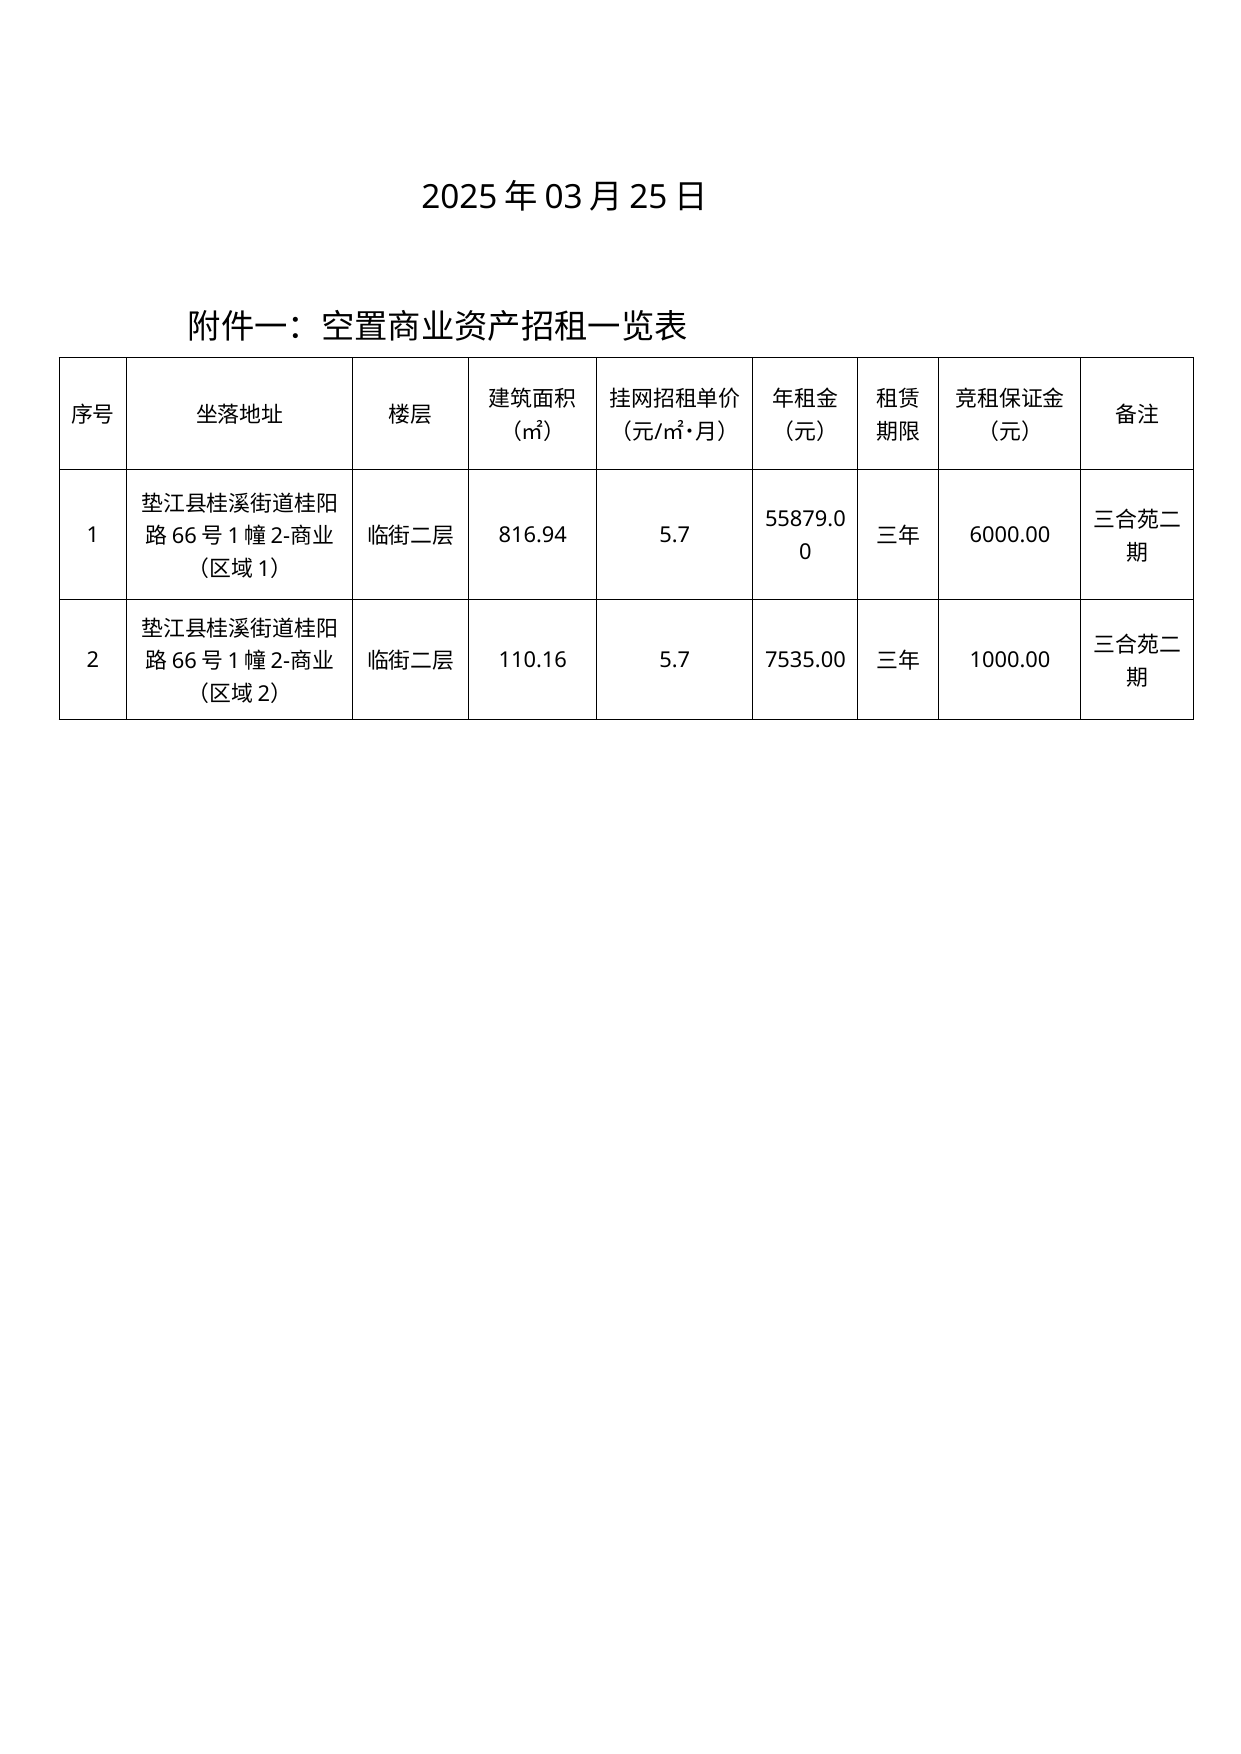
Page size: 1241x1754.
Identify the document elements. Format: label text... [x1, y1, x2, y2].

table_cell 三年 [858, 470, 938, 599]
table_cell 1 [60, 470, 126, 599]
table_cell 2 [60, 600, 126, 719]
table_header 序号 [60, 358, 126, 469]
table_cell 816.94 [469, 470, 596, 599]
table_header 坐落地址 [127, 358, 352, 469]
table_header 备注 [1081, 358, 1193, 469]
table_header 年租金（元） [753, 358, 857, 469]
table_header 竞租保证金（元） [939, 358, 1080, 469]
table_cell 垫江县桂溪街道桂阳路66号1幢2-商业（区域1） [127, 470, 352, 599]
table_cell 临街二层 [353, 600, 468, 719]
table_header 租赁期限 [858, 358, 938, 469]
table_header 楼层 [353, 358, 468, 469]
table_cell 6000.00 [939, 470, 1080, 599]
text 2025年03月25日 [187, 162, 1053, 227]
table_cell 5.7 [597, 600, 752, 719]
list 附件一：空置商业资产招租一览表 [187, 292, 1053, 357]
table_header 挂网招租单价（元/㎡˙月） [597, 358, 752, 469]
table_cell 垫江县桂溪街道桂阳路66号1幢2-商业（区域2） [127, 600, 352, 719]
table_header 建筑面积（㎡） [469, 358, 596, 469]
table_cell 1000.00 [939, 600, 1080, 719]
table_cell 55879.00 [753, 470, 857, 599]
table_cell 110.16 [469, 600, 596, 719]
table_cell 7535.00 [753, 600, 857, 719]
table_cell 三合苑二期 [1081, 600, 1193, 719]
table_cell 三年 [858, 600, 938, 719]
table_cell 三合苑二期 [1081, 470, 1193, 599]
table_cell 5.7 [597, 470, 752, 599]
table_cell 临街二层 [353, 470, 468, 599]
